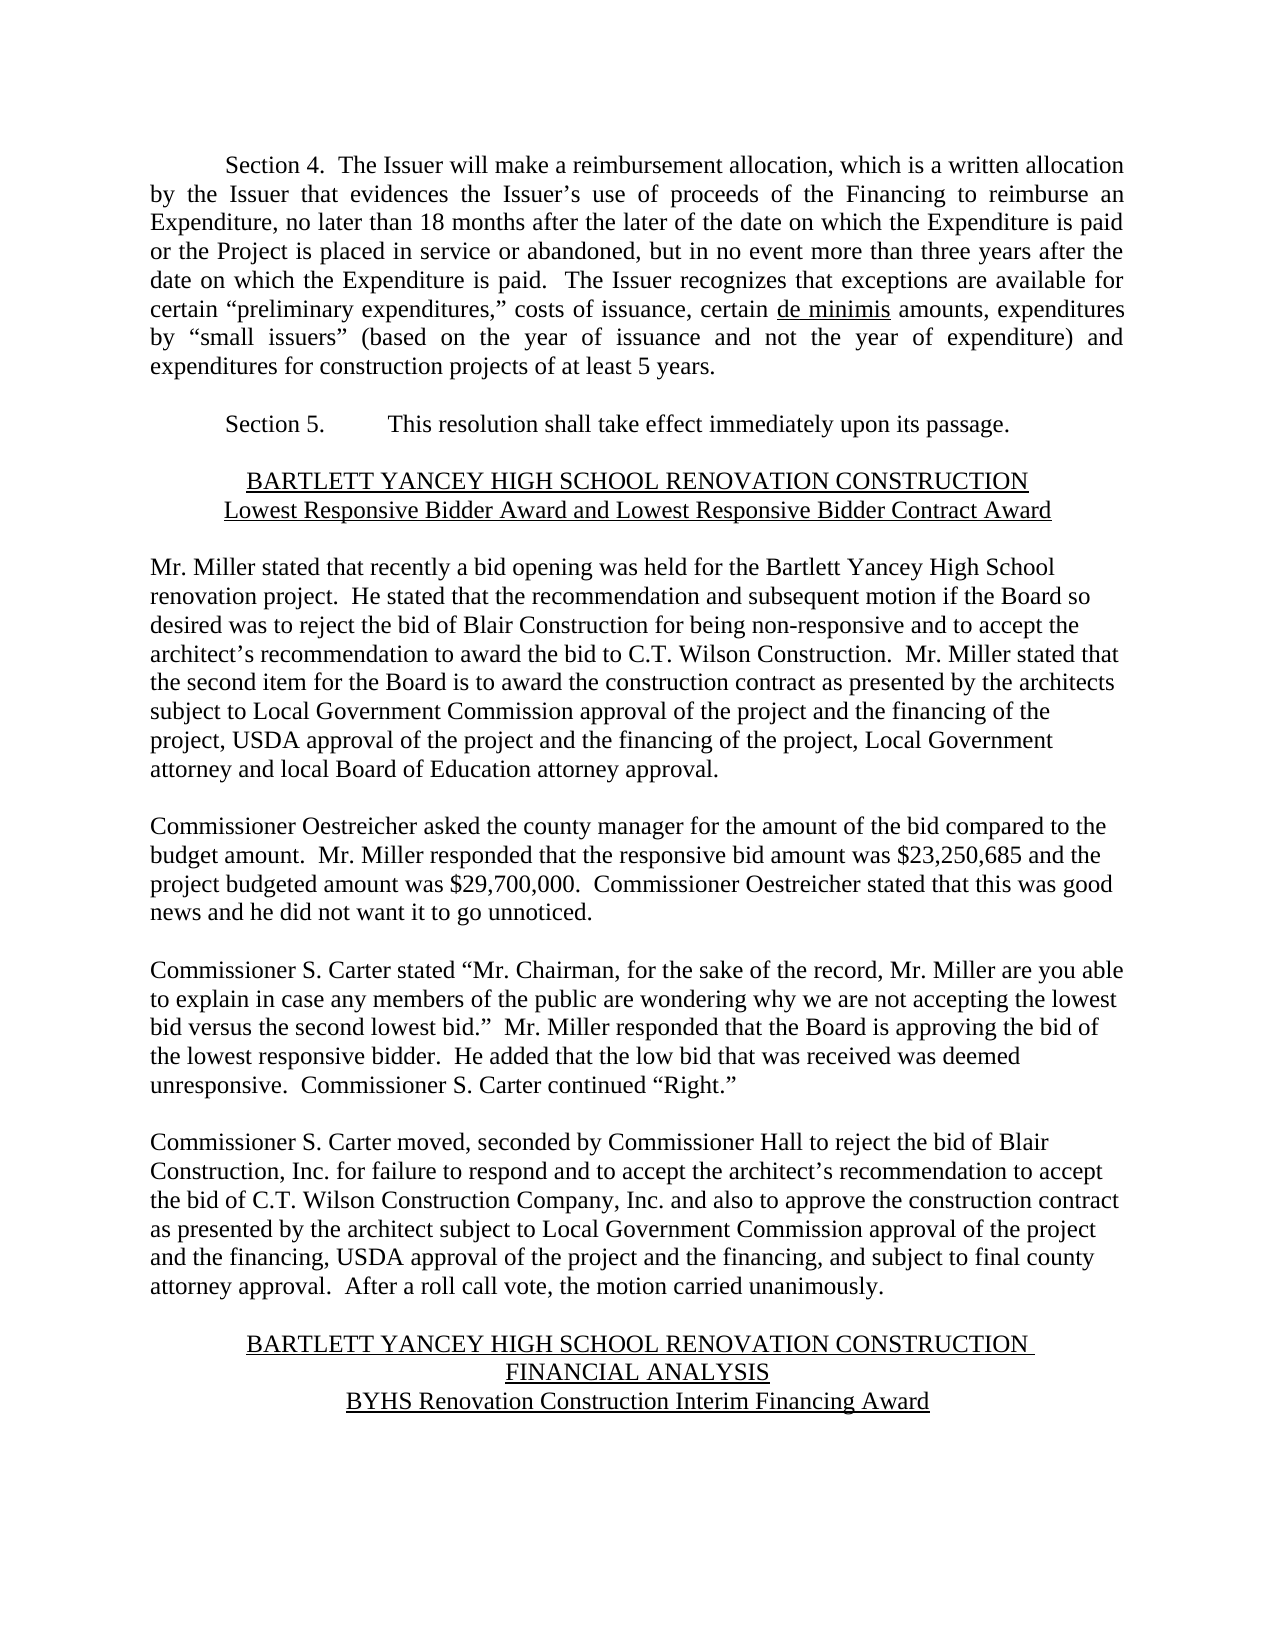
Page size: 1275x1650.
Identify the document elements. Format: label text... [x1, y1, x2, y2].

text BARTLETT YANCEY HIGH SCHOOL RENOVATION CONSTRUCTION [150, 1329, 1125, 1357]
text FINANCIAL ANALYSIS [150, 1357, 1125, 1386]
text Commissioner Oestreicher asked the county manager for the amount of the bid compared to the budget amount. Mr. Miller responded that the responsive bid amount was $23,250,685 and the project budgeted amount was $29,700,000. Commissioner Oestreicher stated that this was good news and he did not want it to go unnoticed. [150, 811, 1125, 926]
text Section 4. The Issuer will make a reimbursement allocation, which is a written allocation by the Issuer that evidences the Issuer’s use of proceeds of the Financing to reimburse an Expenditure, no later than 18 months after the later of the date on which the Expenditure is paid or the Project is placed in service or abandoned, but in no event more than three years after the date on which the Expenditure is paid. The Issuer recognizes that exceptions are available for certain “preliminary expenditures,” costs of issuance, certain de minimis amounts, expenditures by “small issuers” (based on the year of issuance and not the year of expenditure) and expenditures for construction projects of at least 5 years. [150, 150, 1125, 380]
text BYHS Renovation Construction Interim Financing Award [150, 1386, 1125, 1415]
text Lowest Responsive Bidder Award and Lowest Responsive Bidder Contract Award [150, 495, 1125, 524]
text Section 5. This resolution shall take effect immediately upon its passage. [150, 409, 1125, 437]
text Commissioner S. Carter moved, seconded by Commissioner Hall to reject the bid of Blair Construction, Inc. for failure to respond and to accept the architect’s recommendation to accept the bid of C.T. Wilson Construction Company, Inc. and also to approve the construction contract as presented by the architect subject to Local Government Commission approval of the project and the financing, USDA approval of the project and the financing, and subject to final county attorney approval. After a roll call vote, the motion carried unanimously. [150, 1127, 1125, 1300]
text Mr. Miller stated that recently a bid opening was held for the Bartlett Yancey High School renovation project. He stated that the recommendation and subsequent motion if the Board so desired was to reject the bid of Blair Construction for being non-responsive and to accept the architect’s recommendation to award the bid to C.T. Wilson Construction. Mr. Miller stated that the second item for the Board is to award the construction contract as presented by the architects subject to Local Government Commission approval of the project and the financing of the project, USDA approval of the project and the financing of the project, Local Government attorney and local Board of Education attorney approval. [150, 552, 1125, 782]
text BARTLETT YANCEY HIGH SCHOOL RENOVATION CONSTRUCTION [150, 466, 1125, 495]
text Commissioner S. Carter stated “Mr. Chairman, for the sake of the record, Mr. Miller are you able to explain in case any members of the public are wondering why we are not accepting the lowest bid versus the second lowest bid.” Mr. Miller responded that the Board is approving the bid of the lowest responsive bidder. He added that the low bid that was received was deemed unresponsive. Commissioner S. Carter continued “Right.” [150, 955, 1125, 1099]
